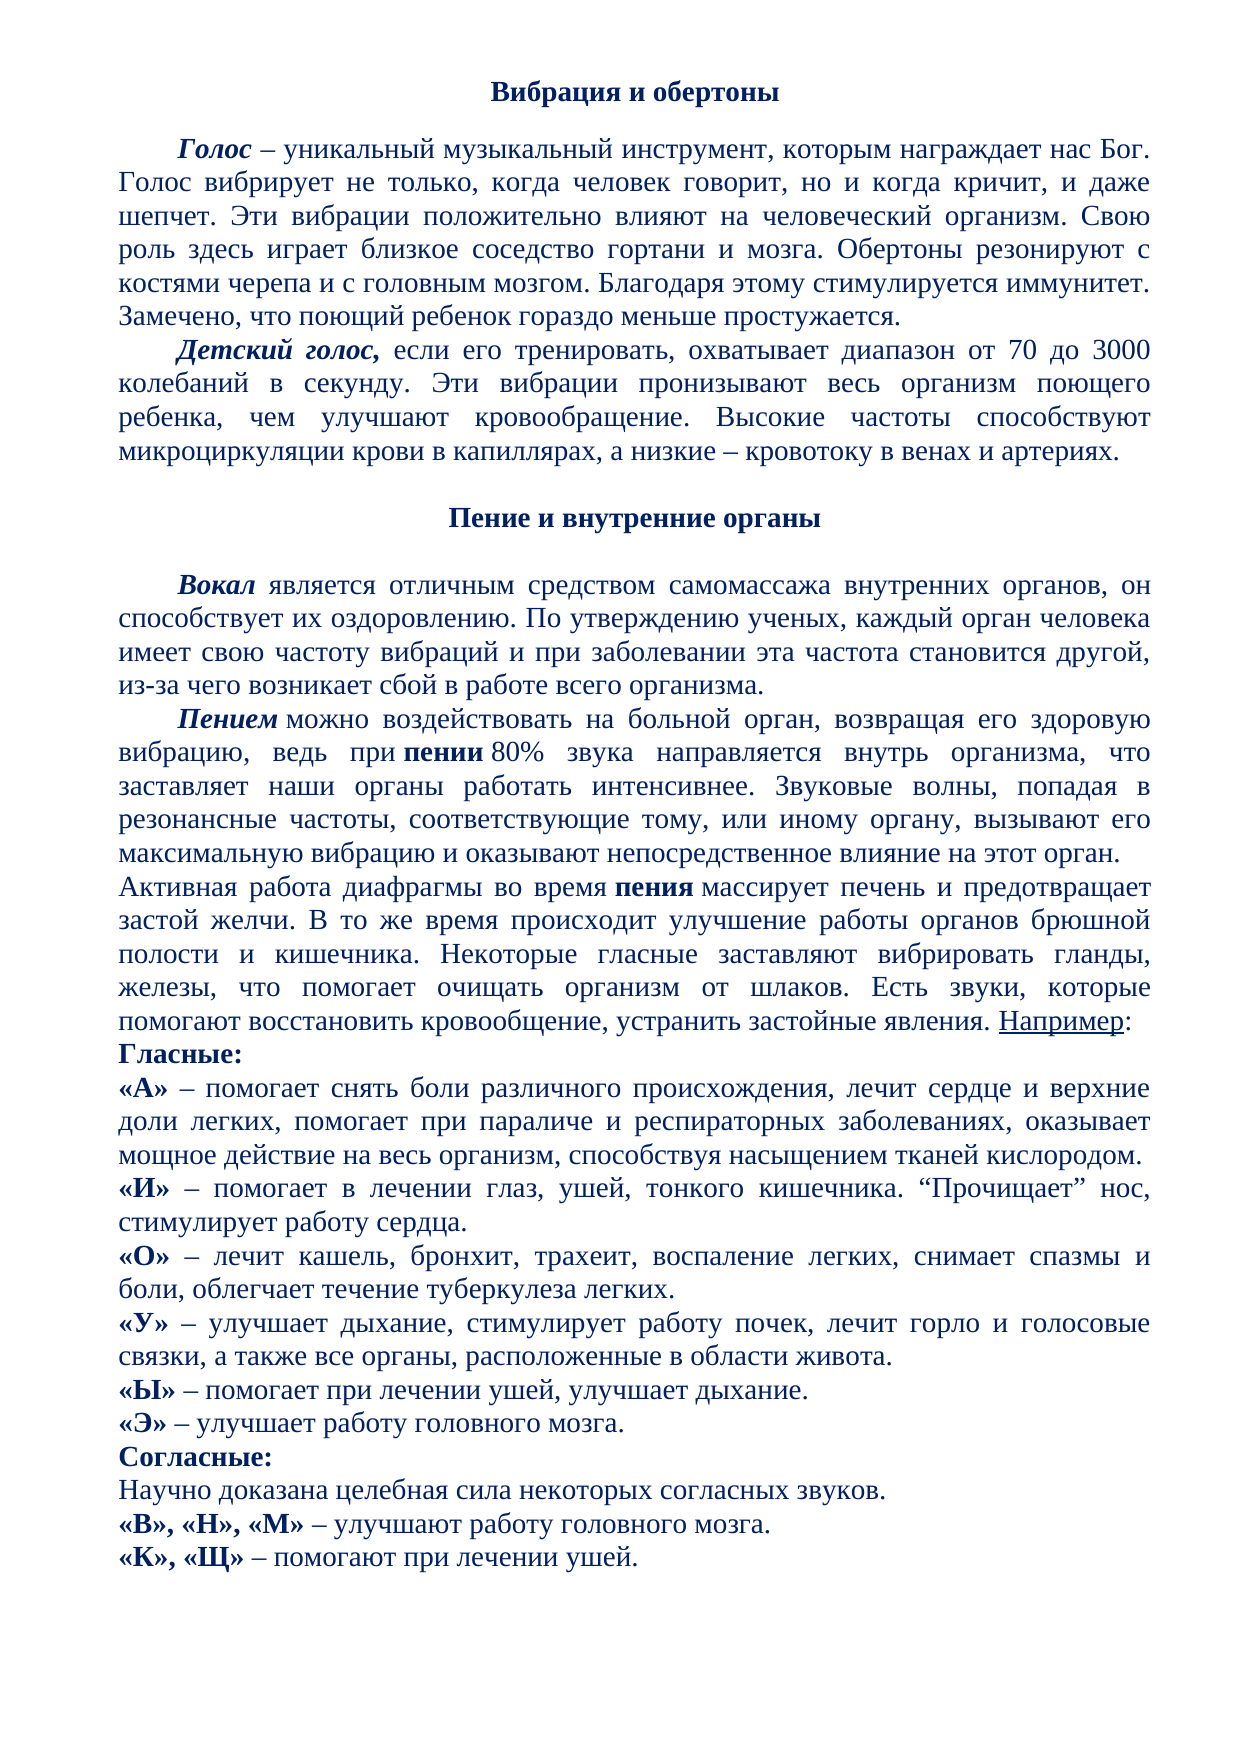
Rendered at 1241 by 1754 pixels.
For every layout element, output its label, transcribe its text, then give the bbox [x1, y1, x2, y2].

text «В», «Н», «М» – улучшают работу головного мозга. [118, 1506, 1152, 1539]
text Научно доказана целебная сила некоторых согласных звуков. [118, 1472, 1152, 1506]
text «А» – помогает снять боли различного происхождения, лечит сердце и верхние доли легких, помогает при параличе и респираторных заболеваниях, оказывает мощное действие на весь организм, способствуя насыщением тканей кислородом. [118, 1070, 1152, 1171]
text «К», «Щ» – помогают при лечении ушей. [118, 1539, 1152, 1573]
text Детский голос, если его тренировать, охватывает диапазон от 70 до 3000 колебаний в секунду. Эти вибрации пронизывают весь организм поющего ребенка, чем улучшают кровообращение. Высокие частоты способствуют микроциркуляции крови в капиллярах, а низкие – кровотоку в венах и артериях. [118, 332, 1152, 466]
text Голос – уникальный музыкальный инструмент, которым награждает нас Бог. Голос вибрирует не только, когда человек говорит, но и когда кричит, и даже шепчет. Эти вибрации положительно влияют на человеческий организм. Свою роль здесь играет близкое соседство гортани и мозга. Обертоны резонируют с костями черепа и с головным мозгом. Благодаря этому стимулируется иммунитет. Замечено, что поющий ребенок гораздо меньше простужается. [118, 131, 1152, 332]
text «И» – помогает в лечении глаз, ушей, тонкого кишечника. “Прочищает” нос, стимулирует работу сердца. [118, 1171, 1152, 1238]
text «О» – лечит кашель, бронхит, трахеит, воспаление легких, снимает спазмы и боли, облегчает течение туберкулеза легких. [118, 1238, 1152, 1305]
text «Э» – улучшает работу головного мозга. [118, 1405, 1152, 1439]
text Вокал является отличным средством самомассажа внутренних органов, он способствует их оздоровлению. По утверждению ученых, каждый орган человека имеет свою частоту вибраций и при заболевании эта частота становится другой, из-за чего возникает сбой в работе всего организма. [118, 567, 1152, 701]
text Вибрация и обертоны [118, 74, 1152, 107]
text «У» – улучшает дыхание, стимулирует работу почек, лечит горло и голосовые связки, а также все органы, расположенные в области живота. [118, 1305, 1152, 1372]
text Пением можно воздействовать на больной орган, возвращая его здоровую вибрацию, ведь при пении 80% звука направляется внутрь организма, что заставляет наши органы работать интенсивнее. Звуковые волны, попадая в резонансные частоты, соответствующие тому, или иному органу, вызывают его максимальную вибрацию и оказывают непосредственное влияние на этот орган. [118, 701, 1152, 869]
text Пение и внутренние органы [118, 500, 1152, 533]
text «Ы» – помогает при лечении ушей, улучшает дыхание. [118, 1372, 1152, 1405]
text Активная работа диафрагмы во время пения массирует печень и предотвращает застой желчи. В то же время происходит улучшение работы органов брюшной полости и кишечника. Некоторые гласные заставляют вибрировать гланды, железы, что помогает очищать организм от шлаков. Есть звуки, которые помогают восстановить кровообщение, устранить застойные явления. Например: [118, 869, 1152, 1036]
text Гласные: [118, 1036, 1152, 1070]
text Согласные: [118, 1439, 1152, 1472]
